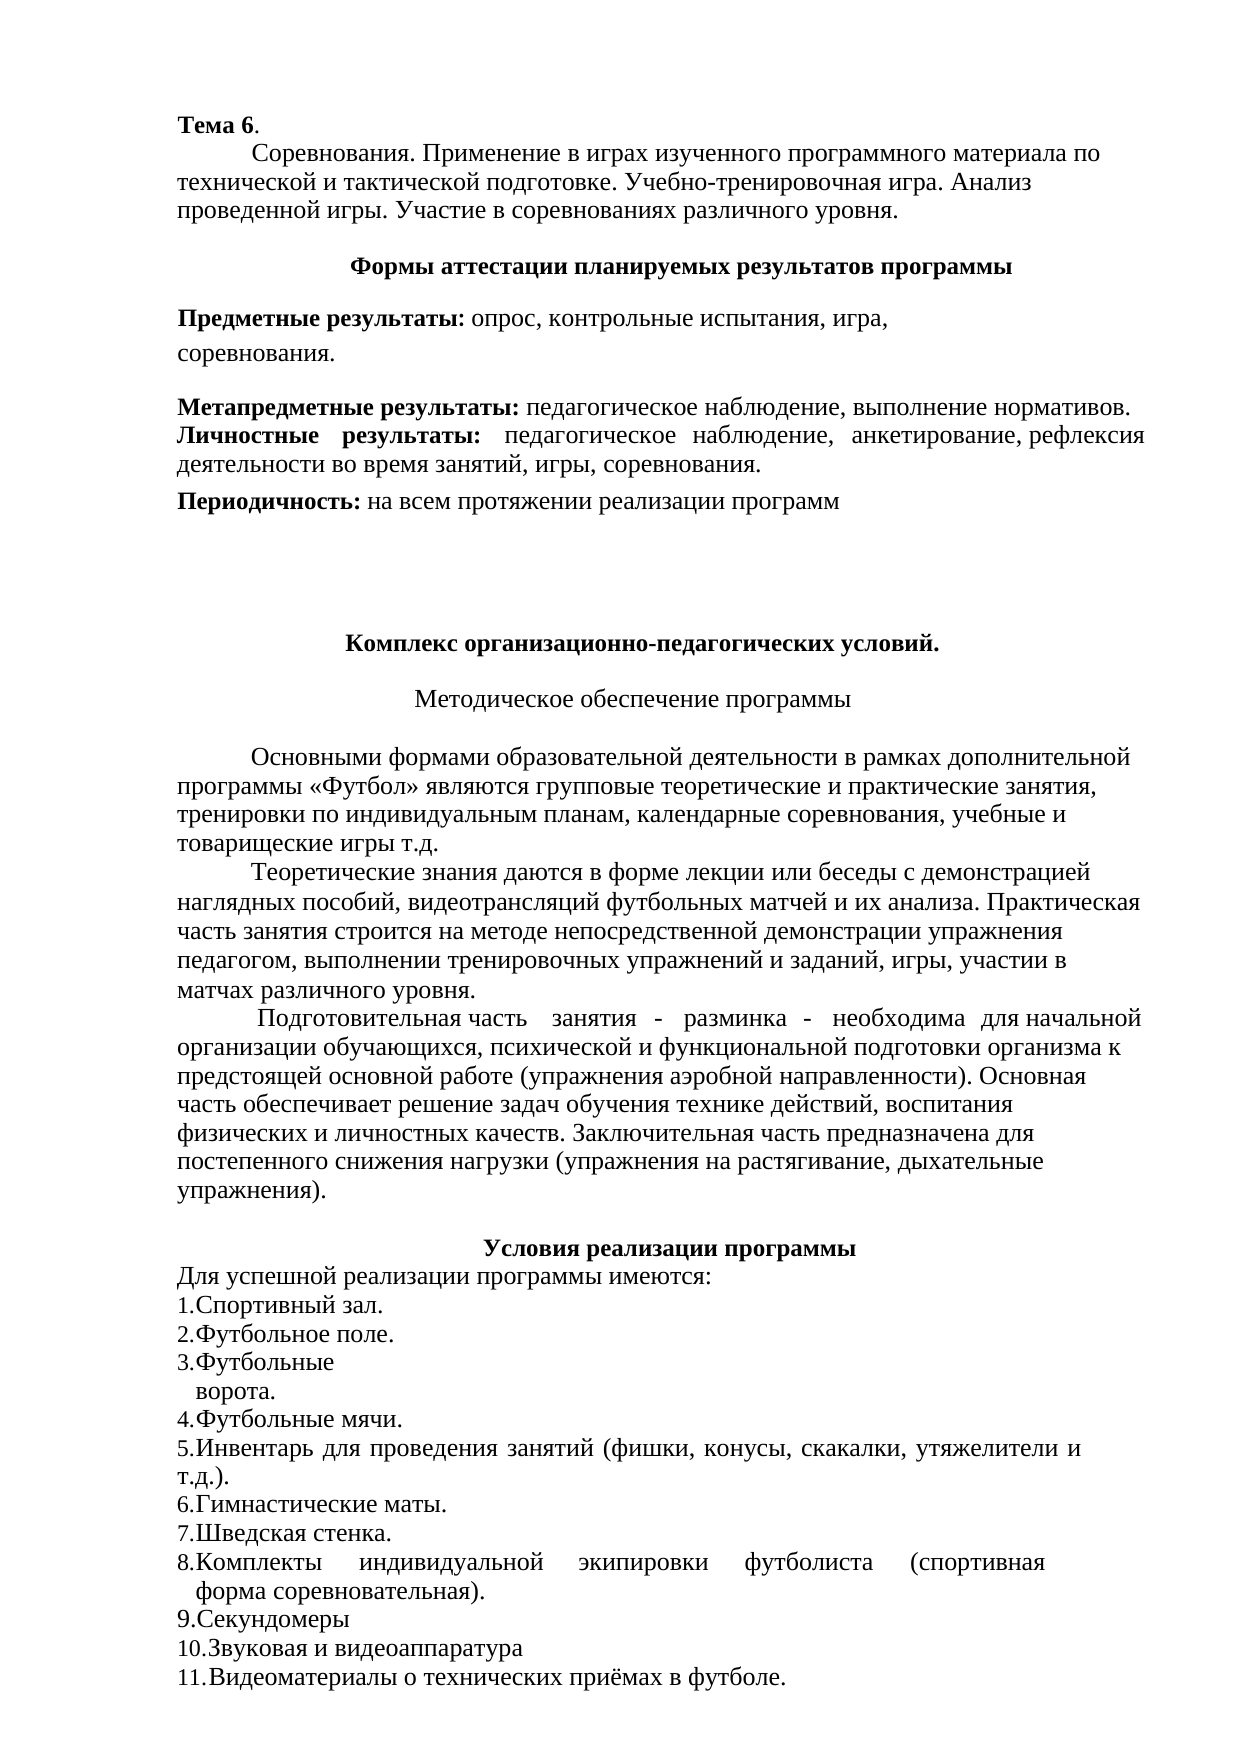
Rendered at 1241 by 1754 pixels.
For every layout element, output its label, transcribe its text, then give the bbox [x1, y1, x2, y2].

list Шведская стенка. [177, 1519, 1186, 1547]
list Спортивный зал. [177, 1291, 411, 1319]
list Футбольные ворота. [177, 1348, 411, 1405]
text Формы аттестации планируемых результатов программы [177, 252, 1186, 280]
list Футбольные мячи. [177, 1405, 411, 1433]
text Предметные результаты: опрос, контрольные испытания, игра, соревнования. [177, 301, 1027, 367]
list Видеоматериалы о технических приёмах в футболе. [177, 1662, 1186, 1691]
subtitle Комплекс организационно-педагогических условий. [345, 628, 1131, 657]
list Инвентарь для проведения занятий (фишки, конусы, скакалки, утяжелители и т.д.). [177, 1433, 1083, 1490]
text Теоретические знания даются в форме лекции или беседы с демонстрацией наглядных пособий, видеотрансляций футбольных матчей и их анализа. Практическая часть занятия строится на методе непосредственной демонстрации упражнения педагогом, выполнении тренировочных упражнений и заданий, игры, участии в матчах различного уровня. [177, 857, 1148, 1004]
text Тема 6. [177, 110, 1186, 139]
text Периодичность: на всем протяжении реализации программ [177, 485, 1186, 515]
list Гимнастические маты. [177, 1490, 1083, 1519]
text Методическое обеспечение программы [414, 685, 1186, 714]
subtitle Условия реализации программы [483, 1233, 1186, 1262]
list Звуковая и видеоаппаратура [177, 1633, 1186, 1662]
text Метапредметные результаты: педагогическое наблюдение, выполнение нормативов. Личностные результаты: педагогическое наблюдение, анкетирование, рефлексия деятельности во время занятий, игры, соревнования. [177, 393, 1148, 478]
text Основными формами образовательной деятельности в рамках дополнительной программы «Футбол» являются групповые теоретические и практические занятия, тренировки по индивидуальным планам, календарные соревнования, учебные и товарищеские игры т.д. [177, 743, 1151, 857]
text Для успешной реализации программы имеются: [177, 1262, 1186, 1290]
list Футбольное поле. [177, 1319, 411, 1348]
text Соревнования. Применение в играх изученного программного материала по технической и тактической подготовке. Учебно-тренировочная игра. Анализ проведенной игры. Участие в соревнованиях различного уровня. [177, 139, 1149, 224]
text 9.Секундомеры [177, 1605, 1186, 1633]
text Подготовительная часть занятия - разминка - необходима для начальной организации обучающихся, психической и функциональной подготовки организма к предстоящей основной работе (упражнения аэробной направленности). Основная часть обеспечивает решение задач обучения технике действий, воспитания физических и личностных качеств. Заключительная часть предназначена для постепенного снижения нагрузки (упражнения на растягивание, дыхательные упражнения). [177, 1004, 1150, 1204]
list Комплекты индивидуальной экипировки футболиста (спортивная форма соревновательная). [177, 1548, 1149, 1605]
